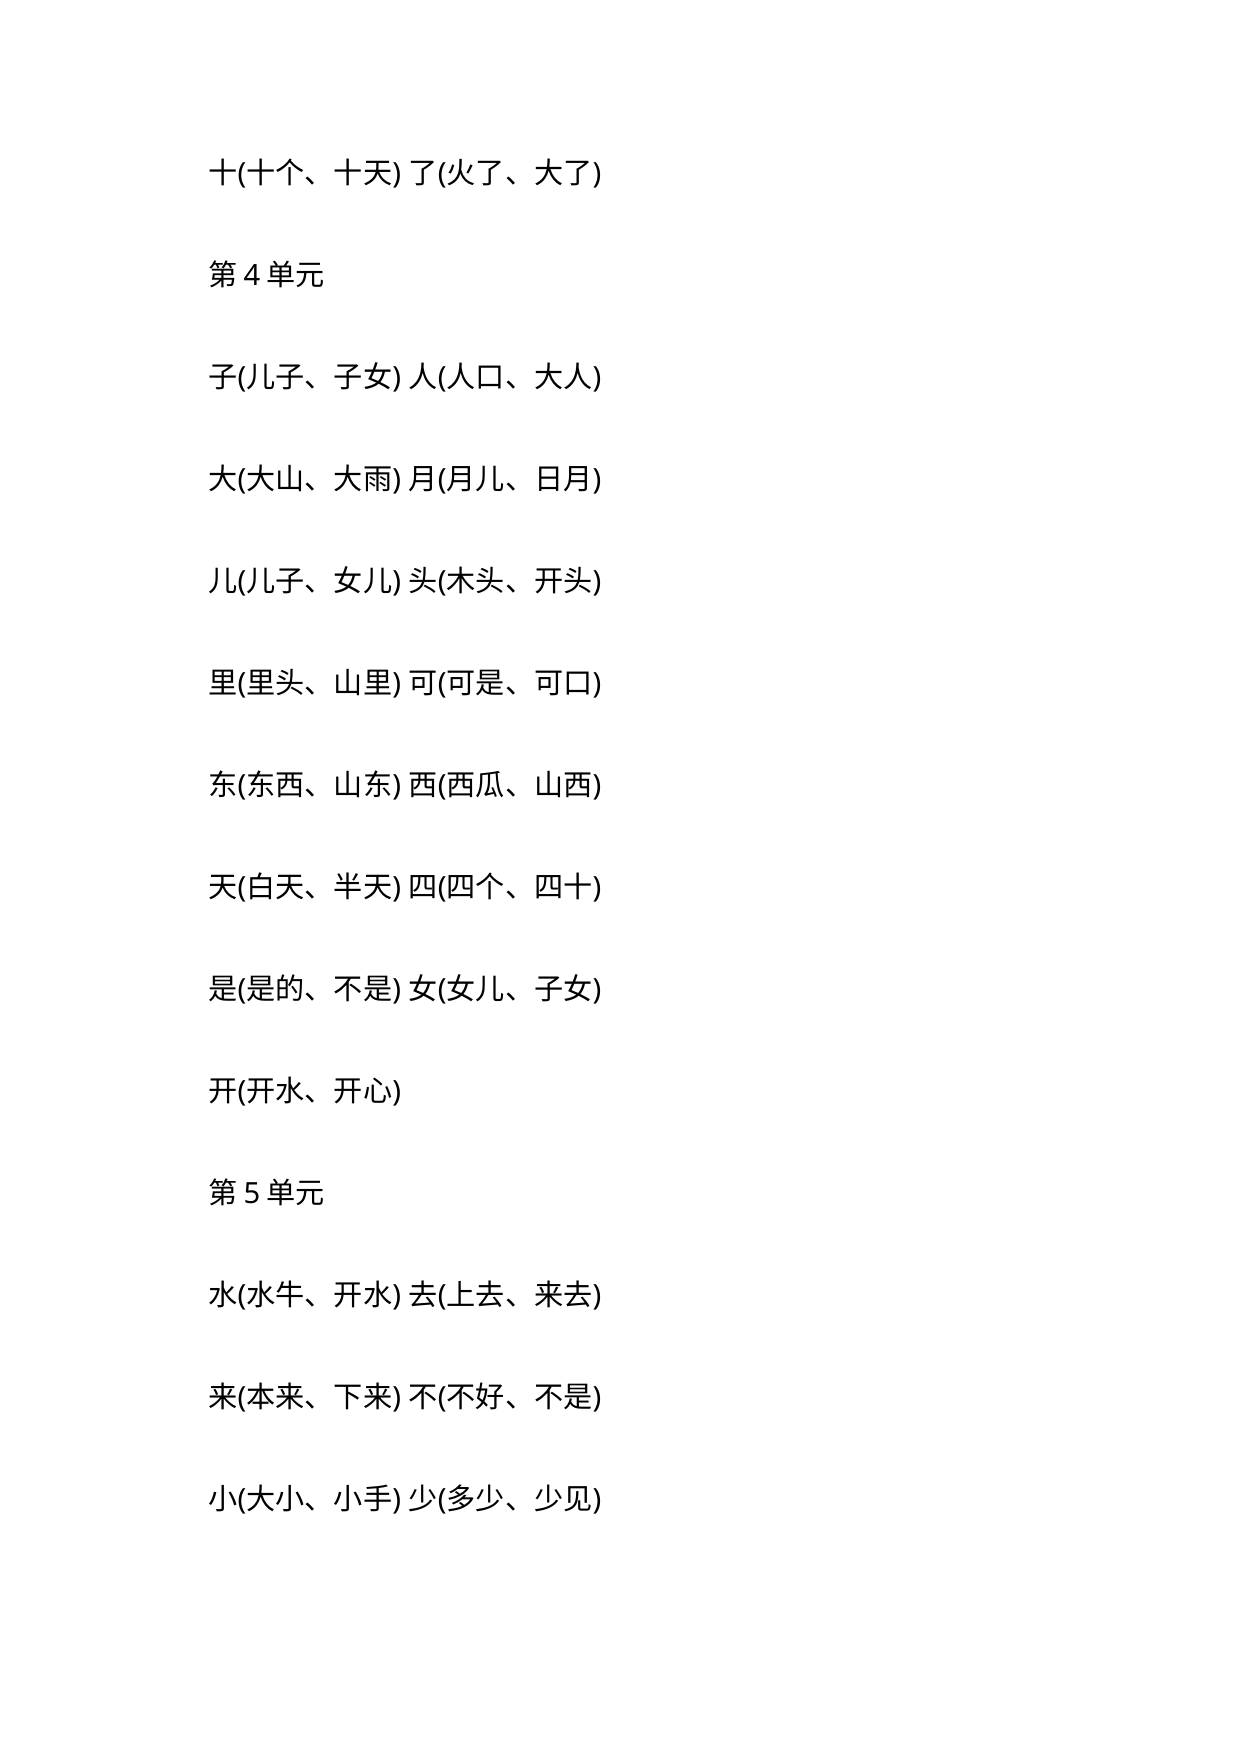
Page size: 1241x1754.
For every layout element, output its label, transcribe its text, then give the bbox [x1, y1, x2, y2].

text 大(大山、大雨) 月(月儿、日月) [150, 456, 1090, 498]
text 水(水牛、开水) 去(上去、来去) [150, 1272, 1090, 1314]
text 小(大小、小手) 少(多少、少见) [150, 1476, 1090, 1518]
text 里(里头、山里) 可(可是、可口) [150, 660, 1090, 702]
text 第5单元 [150, 1170, 1090, 1212]
text 子(儿子、子女) 人(人口、大人) [150, 354, 1090, 396]
text 开(开水、开心) [150, 1068, 1090, 1110]
text 东(东西、山东) 西(西瓜、山西) [150, 762, 1090, 804]
text 十(十个、十天) 了(火了、大了) [150, 150, 1090, 192]
text 第4单元 [150, 252, 1090, 294]
text 来(本来、下来) 不(不好、不是) [150, 1374, 1090, 1416]
text 是(是的、不是) 女(女儿、子女) [150, 966, 1090, 1008]
text 天(白天、半天) 四(四个、四十) [150, 864, 1090, 906]
text 儿(儿子、女儿) 头(木头、开头) [150, 558, 1090, 600]
